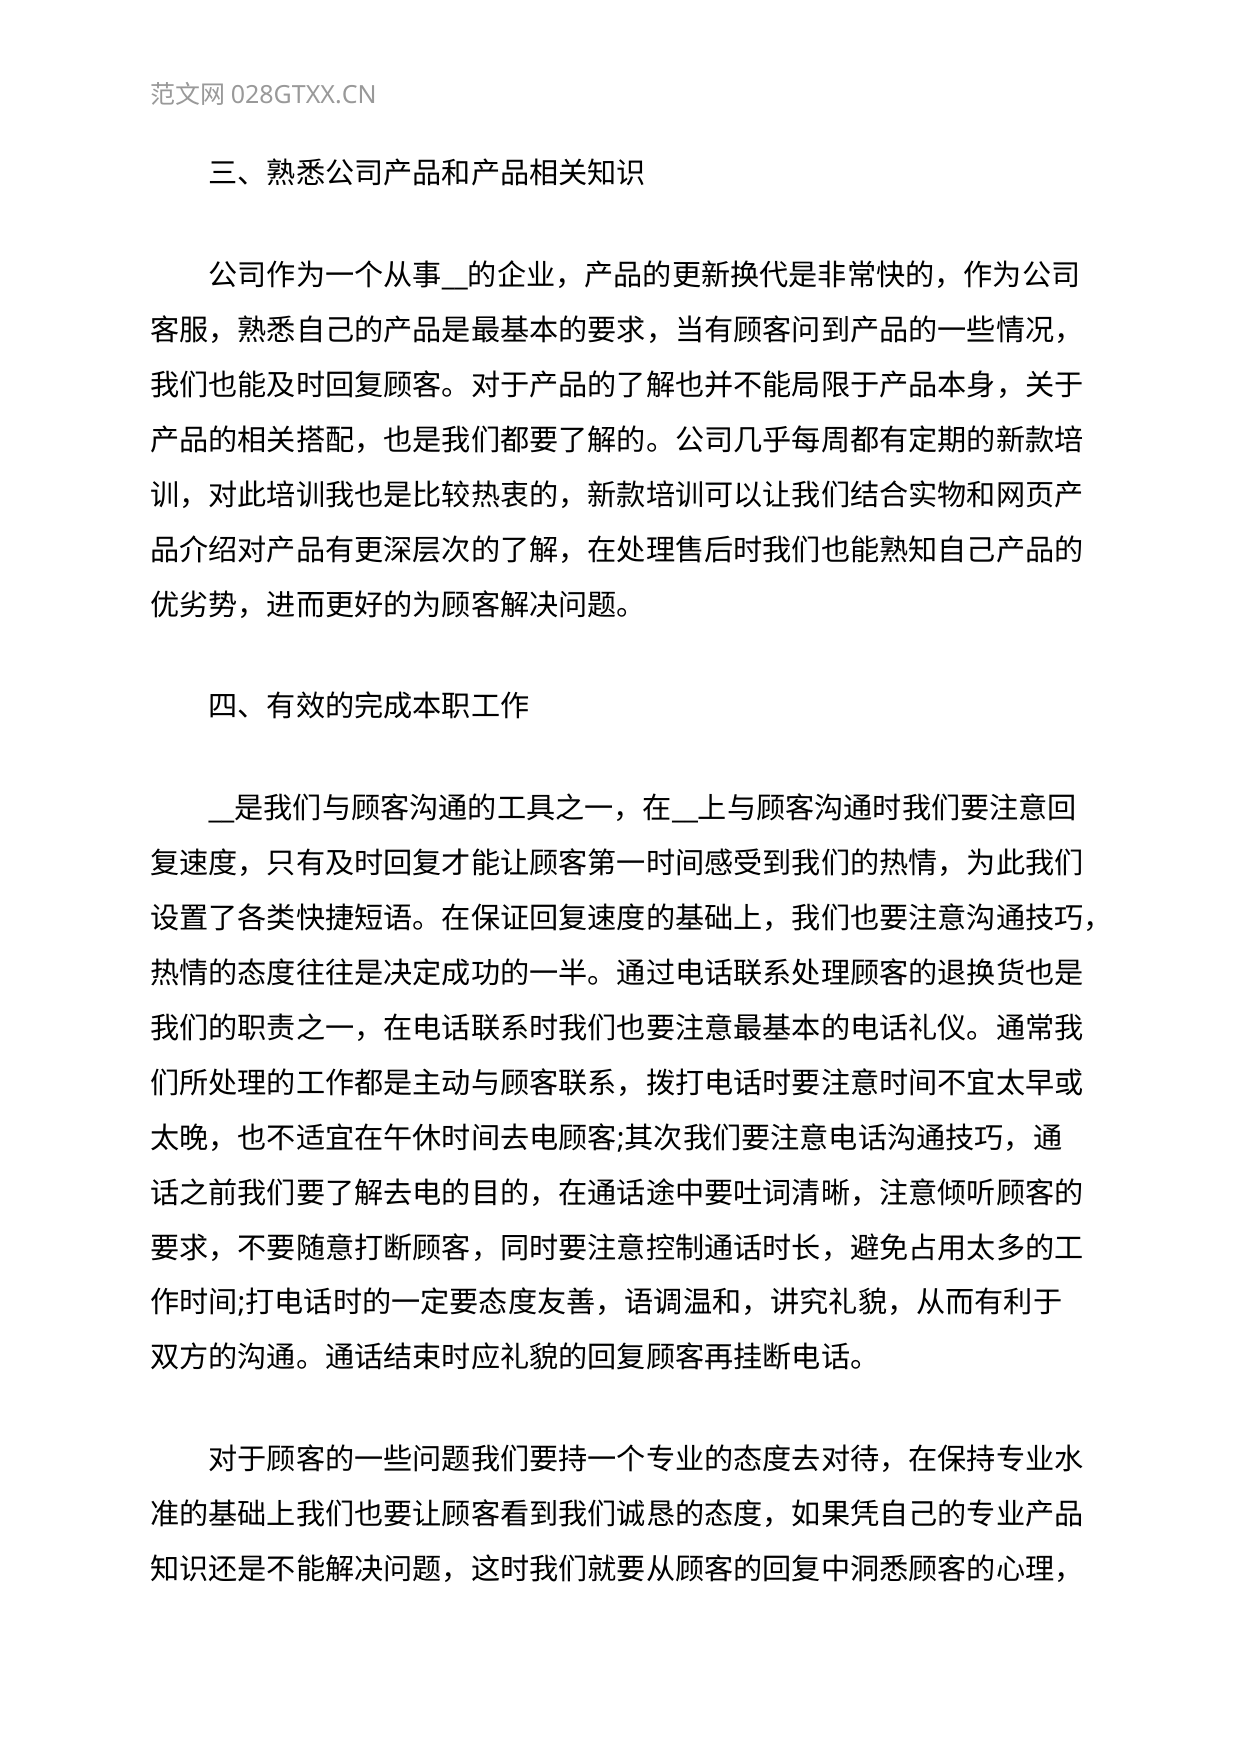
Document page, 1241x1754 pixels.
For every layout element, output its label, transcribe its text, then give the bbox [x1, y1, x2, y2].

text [150, 1436, 1090, 1588]
text 公司作为一个从事__的企业，产品的更新换代是非常快的，作为公司客服，熟悉自己的产品是最基本的要求，当有顾客问到产品的一些情况，我们也能及时回复顾客。对于产品的了解也并不能局限于产品本身，关于产品的相关搭配，也是我们都要了解的。公司几乎每周都有定期的新款培训，对此培训我也是比较热衷的，新款培训可以让我们结合实物和网页产品介绍对产品有更深层次的了解，在处理售后时我们也能熟知自己产品的优劣势，进而更好的为顾客解决问题。 [150, 252, 1090, 623]
text __是我们与顾客沟通的工具之一，在__上与顾客沟通时我们要注意回复速度，只有及时回复才能让顾客第一时间感受到我们的热情，为此我们设置了各类快捷短语。在保证回复速度的基础上，我们也要注意沟通技巧，热情的态度往往是决定成功的一半。通过电话联系处理顾客的退换货也是我们的职责之一，在电话联系时我们也要注意最基本的电话礼仪。通常我们所处理的工作都是主动与顾客联系，拨打电话时要注意时间不宜太早或太晚，也不适宜在午休时间去电顾客;其次我们要注意电话沟通技巧，通话之前我们要了解去电的目的，在通话途中要吐词清晰，注意倾听顾客的要求，不要随意打断顾客，同时要注意控制通话时长，避免占用太多的工作时间;打电话时的一定要态度友善，语调温和，讲究礼貌，从而有利于双方的沟通。通话结束时应礼貌的回复顾客再挂断电话。 [150, 785, 1090, 1376]
text 四、有效的完成本职工作 [150, 683, 1090, 725]
text 三、熟悉公司产品和产品相关知识 [150, 150, 1090, 192]
